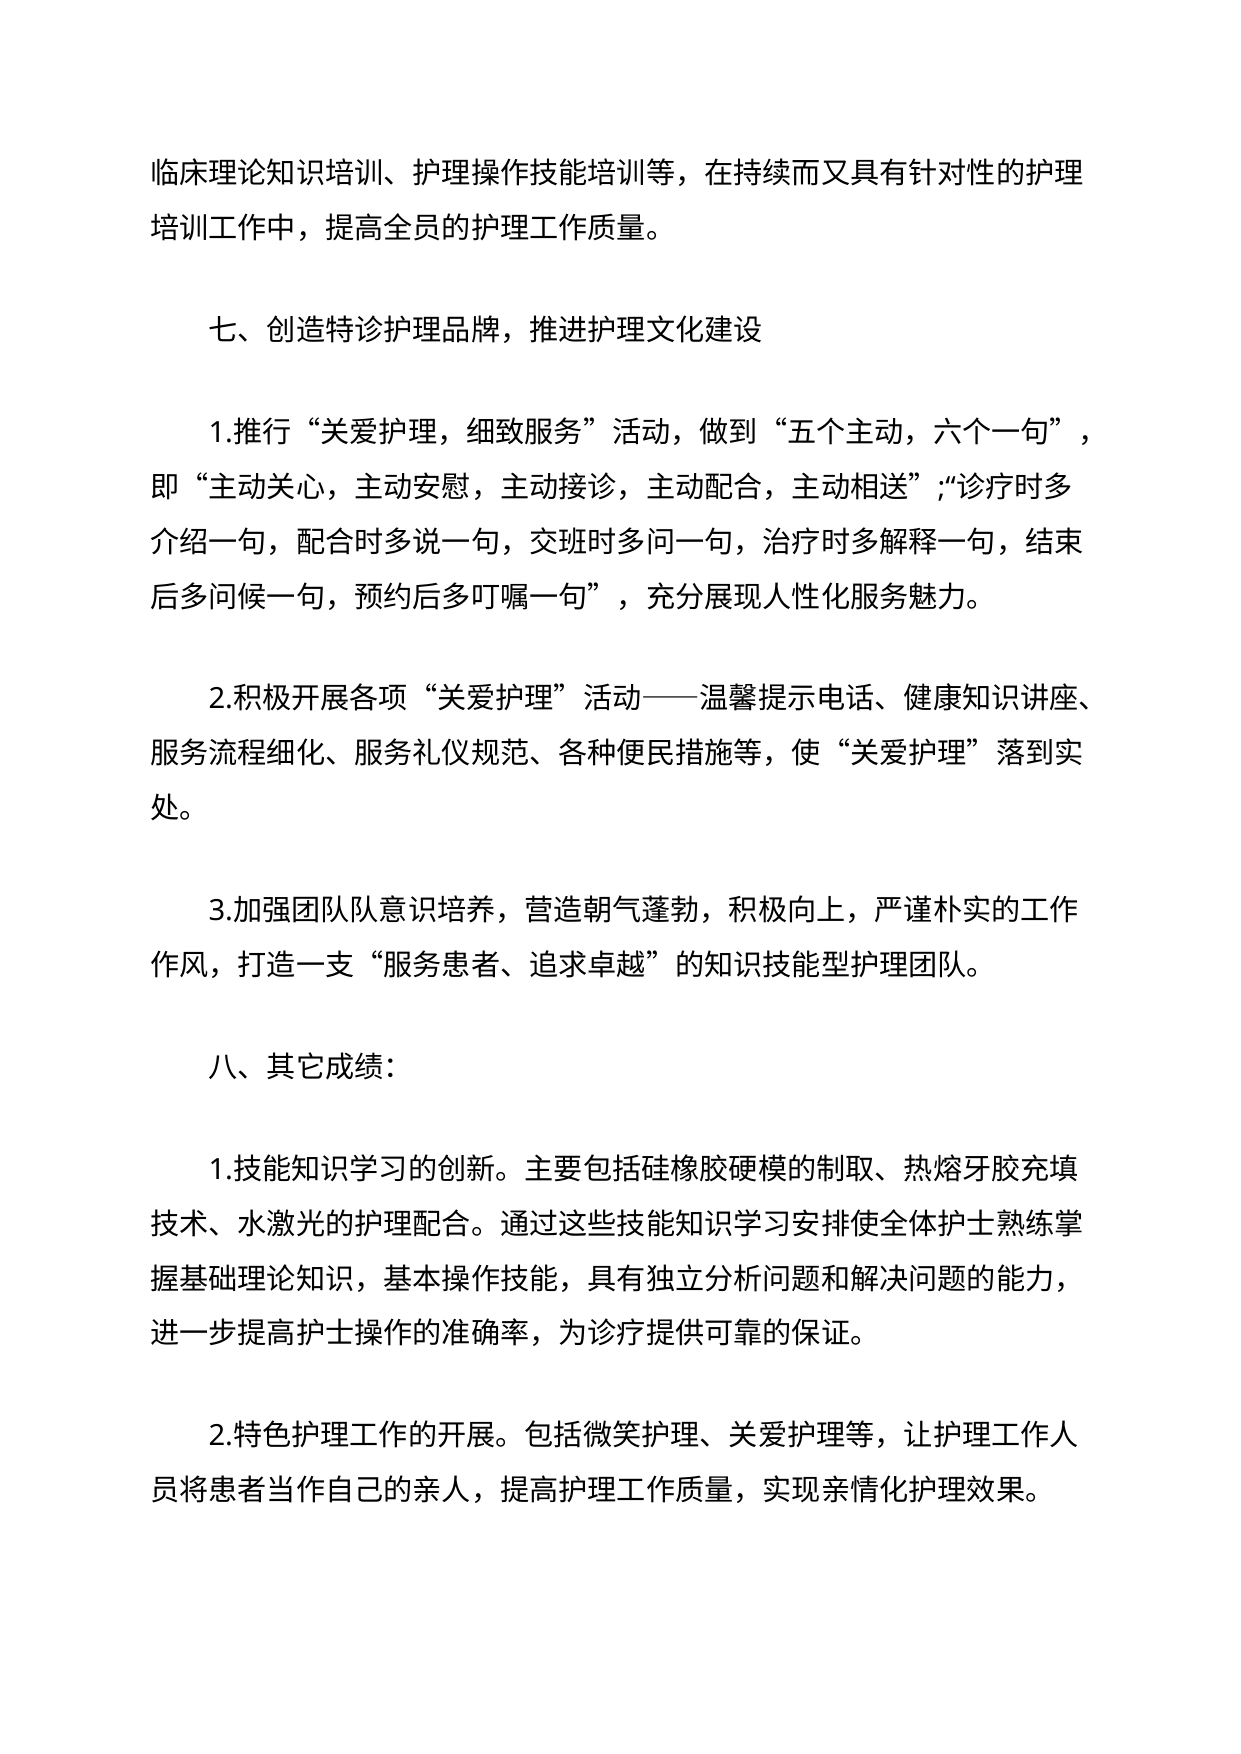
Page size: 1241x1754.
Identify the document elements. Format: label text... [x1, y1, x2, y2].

text 3.加强团队队意识培养，营造朝气蓬勃，积极向上，严谨朴实的工作作风，打造一支“服务患者、追求卓越”的知识技能型护理团队。 [150, 887, 1090, 984]
text 2.特色护理工作的开展。包括微笑护理、关爱护理等，让护理工作人员将患者当作自己的亲人，提高护理工作质量，实现亲情化护理效果。 [150, 1412, 1090, 1509]
text 1.推行“关爱护理，细致服务”活动，做到“五个主动，六个一句”，即“主动关心，主动安慰，主动接诊，主动配合，主动相送”;“诊疗时多介绍一句，配合时多说一句，交班时多问一句，治疗时多解释一句，结束后多问候一句，预约后多叮嘱一句”，充分展现人性化服务魅力。 [150, 408, 1090, 616]
text 七、创造特诊护理品牌，推进护理文化建设 [150, 307, 1090, 349]
text 2.积极开展各项“关爱护理”活动——温馨提示电话、健康知识讲座、服务流程细化、服务礼仪规范、各种便民措施等，使“关爱护理”落到实处。 [150, 675, 1090, 827]
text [150, 150, 1090, 247]
text 1.技能知识学习的创新。主要包括硅橡胶硬模的制取、热熔牙胶充填技术、水激光的护理配合。通过这些技能知识学习安排使全体护士熟练掌握基础理论知识，基本操作技能，具有独立分析问题和解决问题的能力，进一步提高护士操作的准确率，为诊疗提供可靠的保证。 [150, 1145, 1090, 1352]
text 八、其它成绩： [150, 1043, 1090, 1086]
